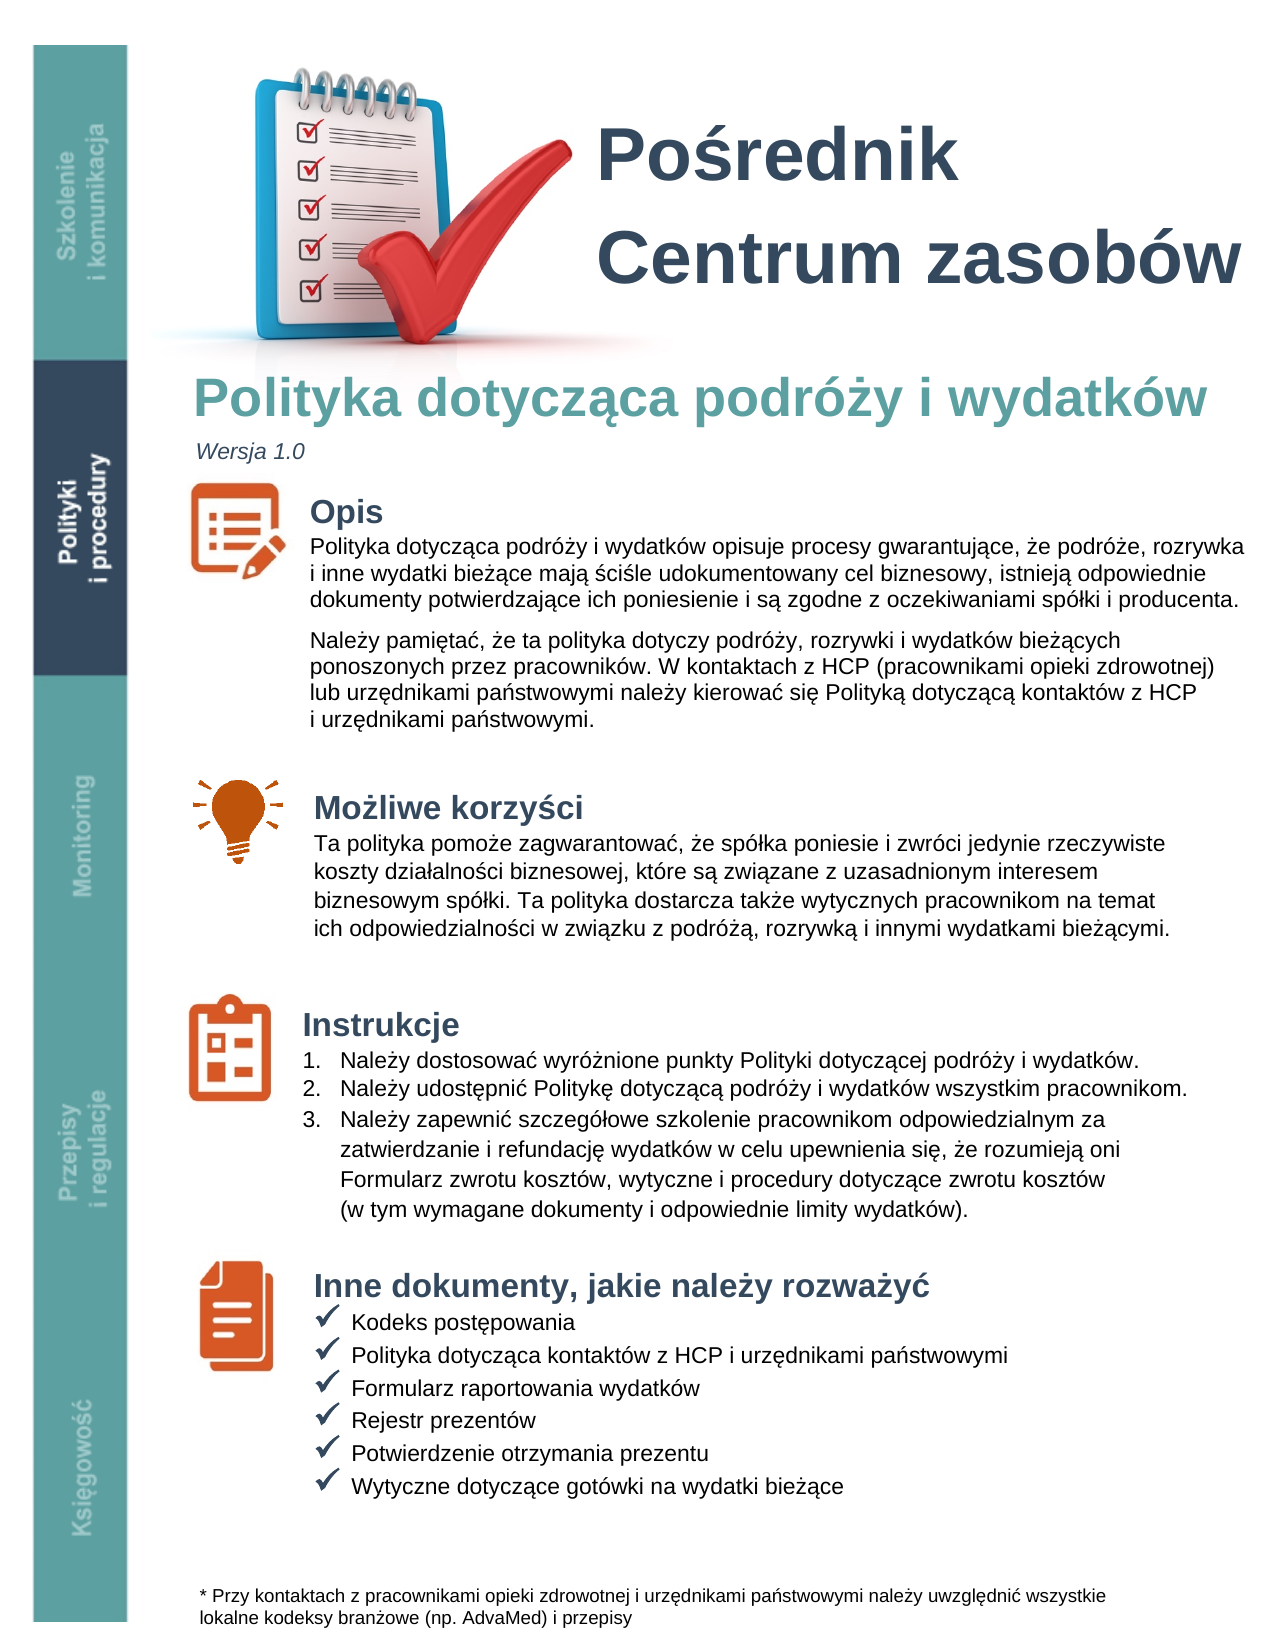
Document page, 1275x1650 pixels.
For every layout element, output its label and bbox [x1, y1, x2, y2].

picture [150, 10, 678, 432]
picture [166, 982, 288, 1126]
picture [664, 265, 678, 277]
picture [176, 1235, 292, 1399]
picture [660, 147, 678, 174]
picture [657, 403, 667, 411]
picture [176, 462, 295, 596]
picture [32, 45, 131, 1622]
picture [664, 249, 678, 259]
